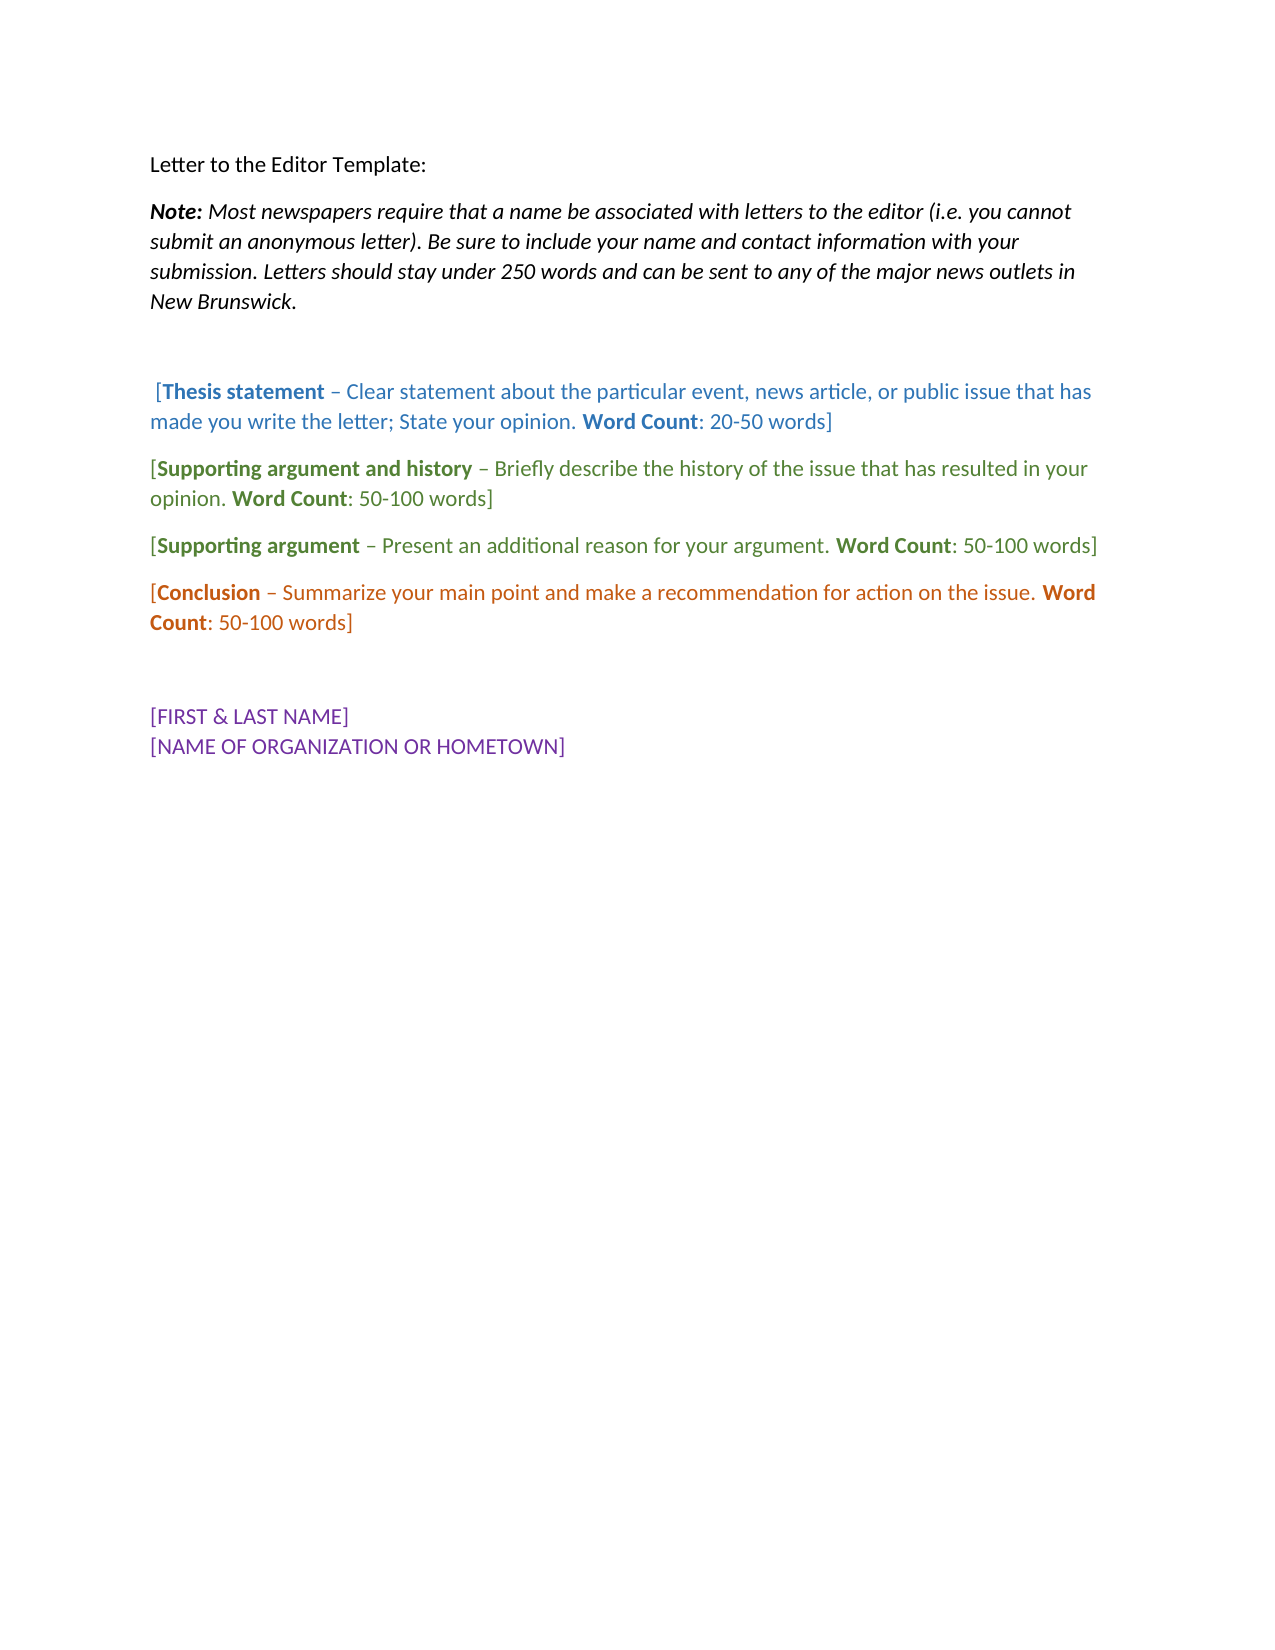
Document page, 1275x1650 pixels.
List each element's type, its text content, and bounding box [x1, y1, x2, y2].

text [FIRST & LAST NAME] [NAME OF ORGANIZATION OR HOMETOWN] [150, 702, 1125, 760]
text Note: Most newspapers require that a name be associated with letters to the editor (i.e. you cannot submit an anonymous letter). Be sure to include your name and contact information with your submission. Letters should stay under 250 words and can be sent to any of the major news outlets in New Brunswick. [150, 197, 1125, 316]
text Letter to the Editor Template: [150, 150, 1125, 178]
text [Thesis statement – Clear statement about the particular event, news article, or public issue that has made you write the letter; State your opinion. Word Count: 20-50 words] [150, 377, 1125, 435]
text [Supporting argument and history – Briefly describe the history of the issue that has resulted in your opinion. Word Count: 50-100 words] [150, 454, 1125, 512]
text [Conclusion – Summarize your main point and make a recommendation for action on the issue. Word Count: 50-100 words] [150, 578, 1125, 636]
text [Supporting argument – Present an additional reason for your argument. Word Count: 50-100 words] [150, 531, 1125, 559]
